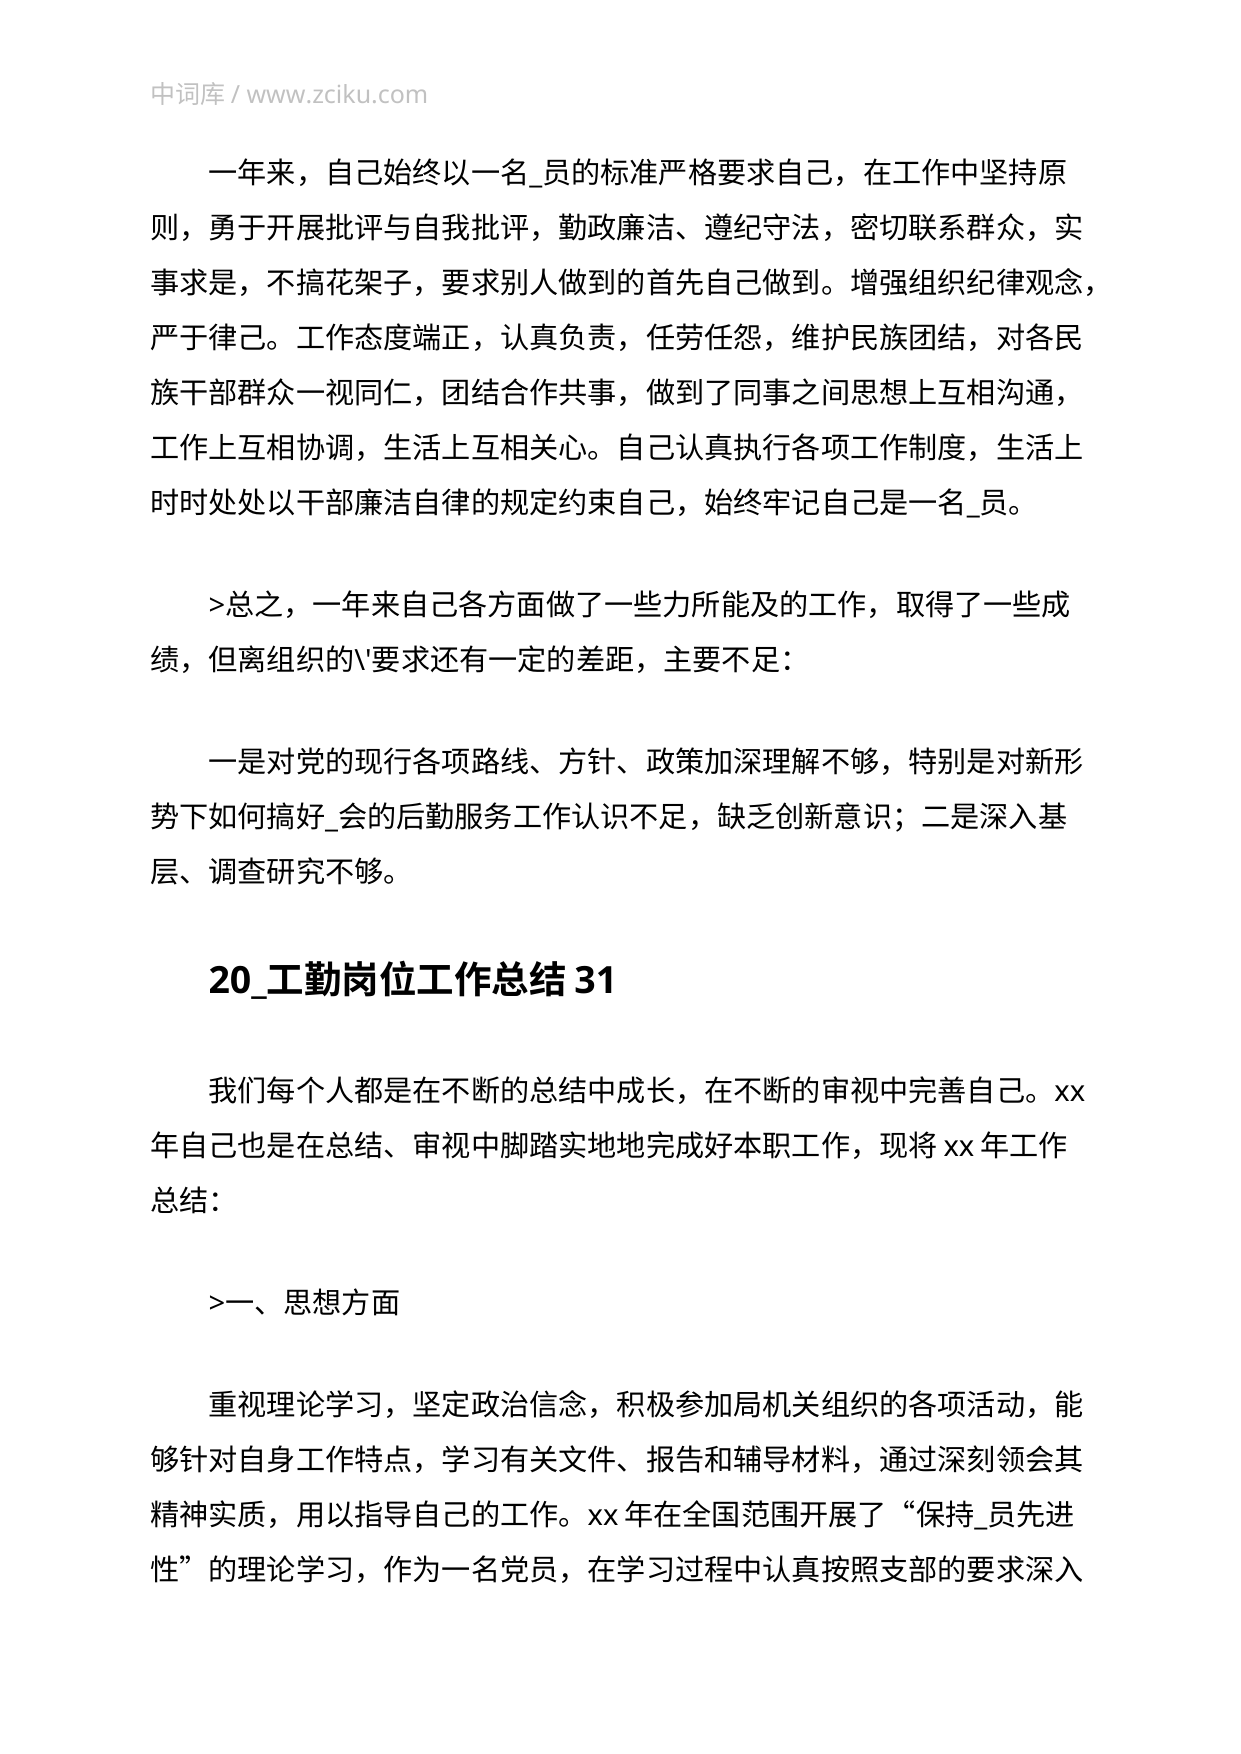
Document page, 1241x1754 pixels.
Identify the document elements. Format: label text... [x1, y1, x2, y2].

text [150, 1381, 1090, 1588]
text 我们每个人都是在不断的总结中成长，在不断的审视中完善自己。xx年自己也是在总结、审视中脚踏实地地完成好本职工作，现将xx年工作总结： [150, 1068, 1090, 1220]
text 一是对党的现行各项路线、方针、政策加深理解不够，特别是对新形势下如何搞好_会的后勤服务工作认识不足，缺乏创新意识；二是深入基层、调查研究不够。 [150, 738, 1090, 891]
text 一年来，自己始终以一名_员的标准严格要求自己，在工作中坚持原则，勇于开展批评与自我批评，勤政廉洁、遵纪守法，密切联系群众，实事求是，不搞花架子，要求别人做到的首先自己做到。增强组织纪律观念，严于律己。工作态度端正，认真负责，任劳任怨，维护民族团结，对各民族干部群众一视同仁，团结合作共事，做到了同事之间思想上互相沟通，工作上互相协调，生活上互相关心。自己认真执行各项工作制度，生活上时时处处以干部廉洁自律的规定约束自己，始终牢记自己是一名_员。 [150, 150, 1090, 522]
text 20_工勤岗位工作总结31 [150, 950, 1090, 1004]
text >一、思想方面 [150, 1279, 1090, 1322]
text >总之，一年来自己各方面做了一些力所能及的工作，取得了一些成绩，但离组织的\'要求还有一定的差距，主要不足： [150, 581, 1090, 679]
